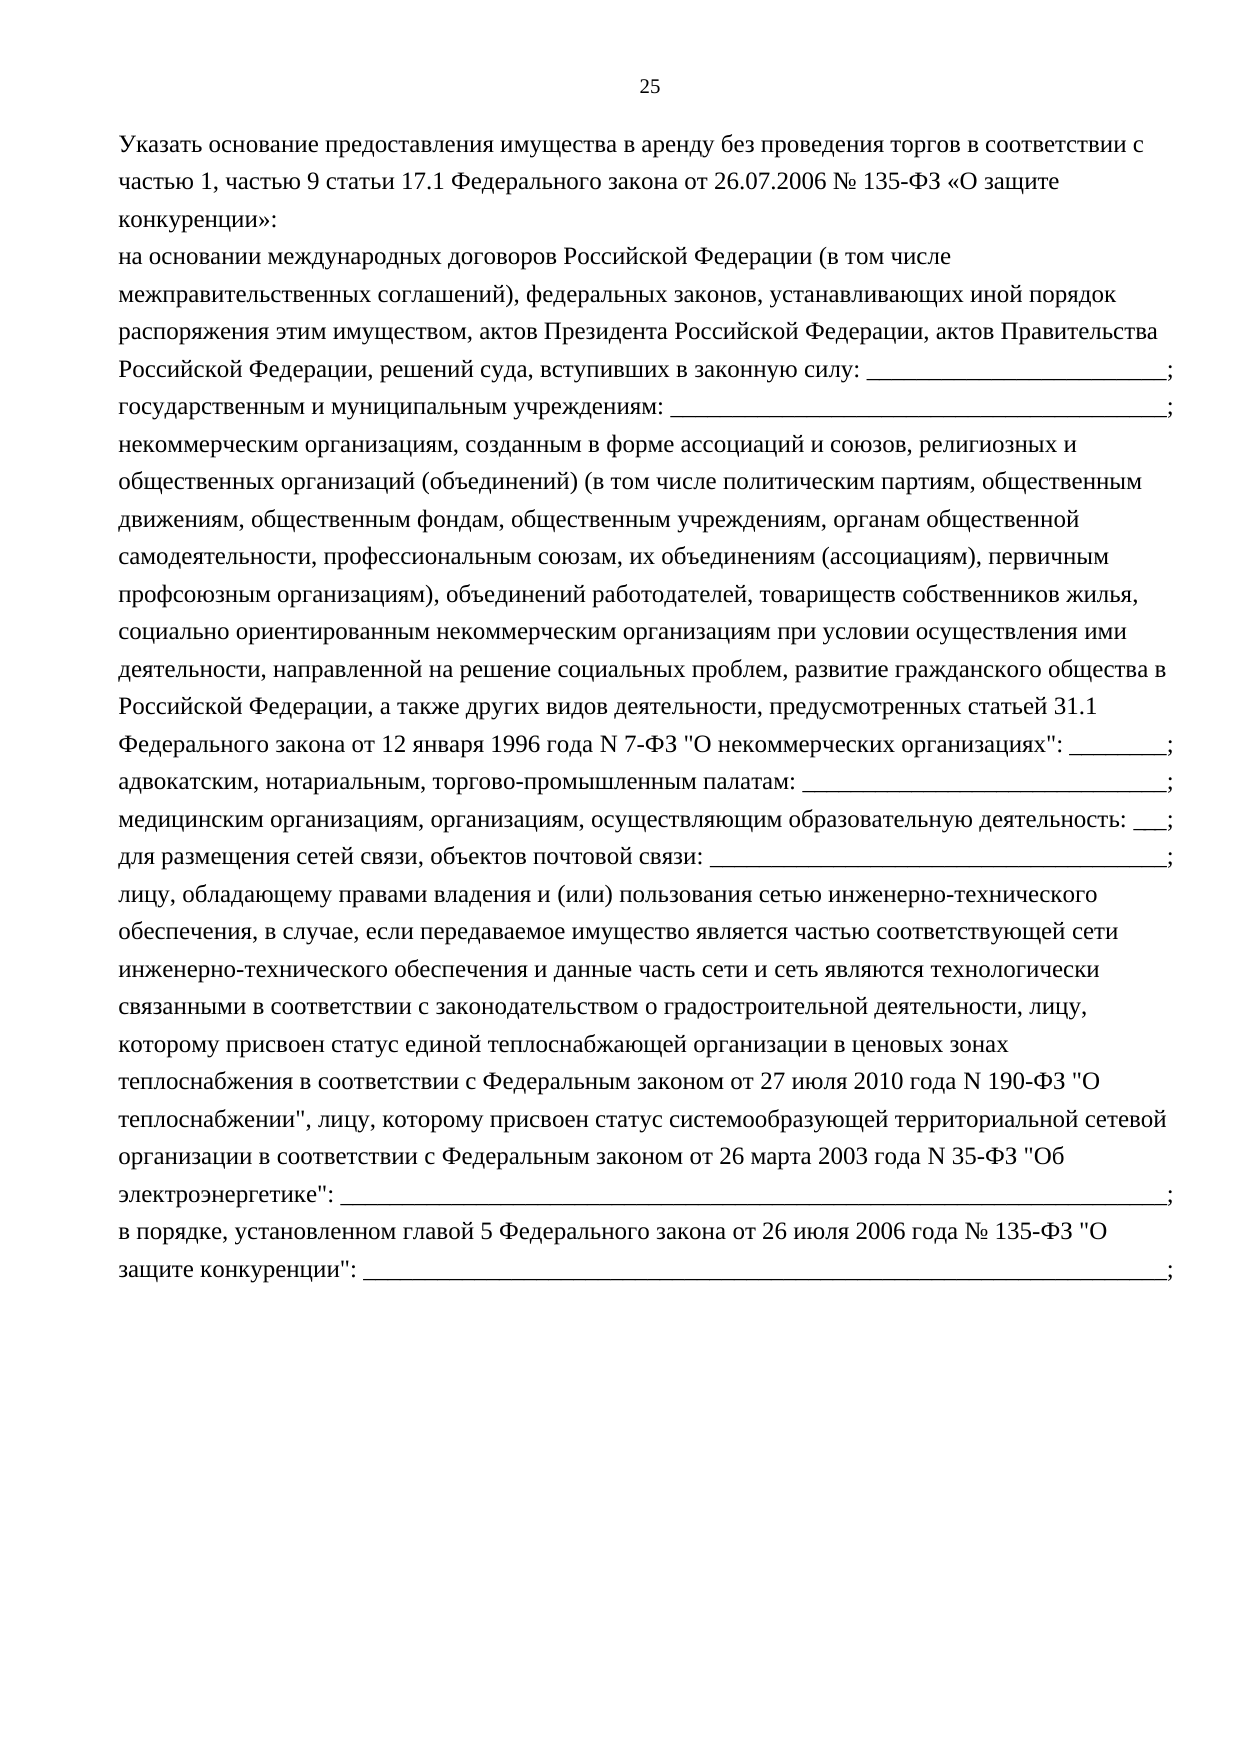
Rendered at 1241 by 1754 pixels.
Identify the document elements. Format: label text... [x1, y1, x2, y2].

text государственным и муниципальным учреждениям: ; [118, 384, 1181, 422]
text для размещения сетей связи, объектов почтовой связи: ; [118, 834, 1181, 872]
text на основании международных договоров Российской Федерации (в том числе межправительственных соглашений), федеральных законов, устанавливающих иной порядок распоряжения этим имуществом, актов Президента Российской Федерации, актов Правительства Российской Федерации, решений суда, вступивших в законную силу: ; [118, 234, 1181, 384]
text некоммерческим организациям, созданным в форме ассоциаций и союзов, религиозных и общественных организаций (объединений) (в том числе политическим партиям, общественным движениям, общественным фондам, общественным учреждениям, органам общественной самодеятельности, профессиональным союзам, их объединениям (ассоциациям), первичным профсоюзным организациям), объединений работодателей, товариществ собственников жилья, социально ориентированным некоммерческим организациям при условии осуществления ими деятельности, направленной на решение социальных проблем, развитие гражданского общества в Российской Федерации, а также других видов деятельности, предусмотренных статьей 31.1 Федерального закона от 12 января 1996 года N 7-ФЗ "О некоммерческих организациях": ; [118, 422, 1181, 759]
text Указать основание предоставления имущества в аренду без проведения торгов в соответствии с частью 1, частью 9 статьи 17.1 Федерального закона от 26.07.2006 № 135-ФЗ «О защите конкуренции»: [118, 122, 1181, 234]
text в порядке, установленном главой 5 Федерального закона от 26 июля 2006 года № 135-ФЗ "О защите конкуренции": ; [118, 1209, 1181, 1284]
text адвокатским, нотариальным, торгово-промышленным палатам: ; [118, 759, 1181, 797]
text лицу, обладающему правами владения и (или) пользования сетью инженерно-технического обеспечения, в случае, если передаваемое имущество является частью соответствующей сети инженерно-технического обеспечения и данные часть сети и сеть являются технологически связанными в соответствии с законодательством о градостроительной деятельности, лицу, которому присвоен статус единой теплоснабжающей организации в ценовых зонах теплоснабжения в соответствии с Федеральным законом от 27 июля 2010 года N 190-ФЗ "О теплоснабжении", лицу, которому присвоен статус системообразующей территориальной сетевой организации в соответствии с Федеральным законом от 26 марта 2003 года N 35-ФЗ "Об электроэнергетике": ; [118, 872, 1181, 1209]
text медицинским организациям, организациям, осуществляющим образовательную деятельность: ; [118, 797, 1181, 834]
